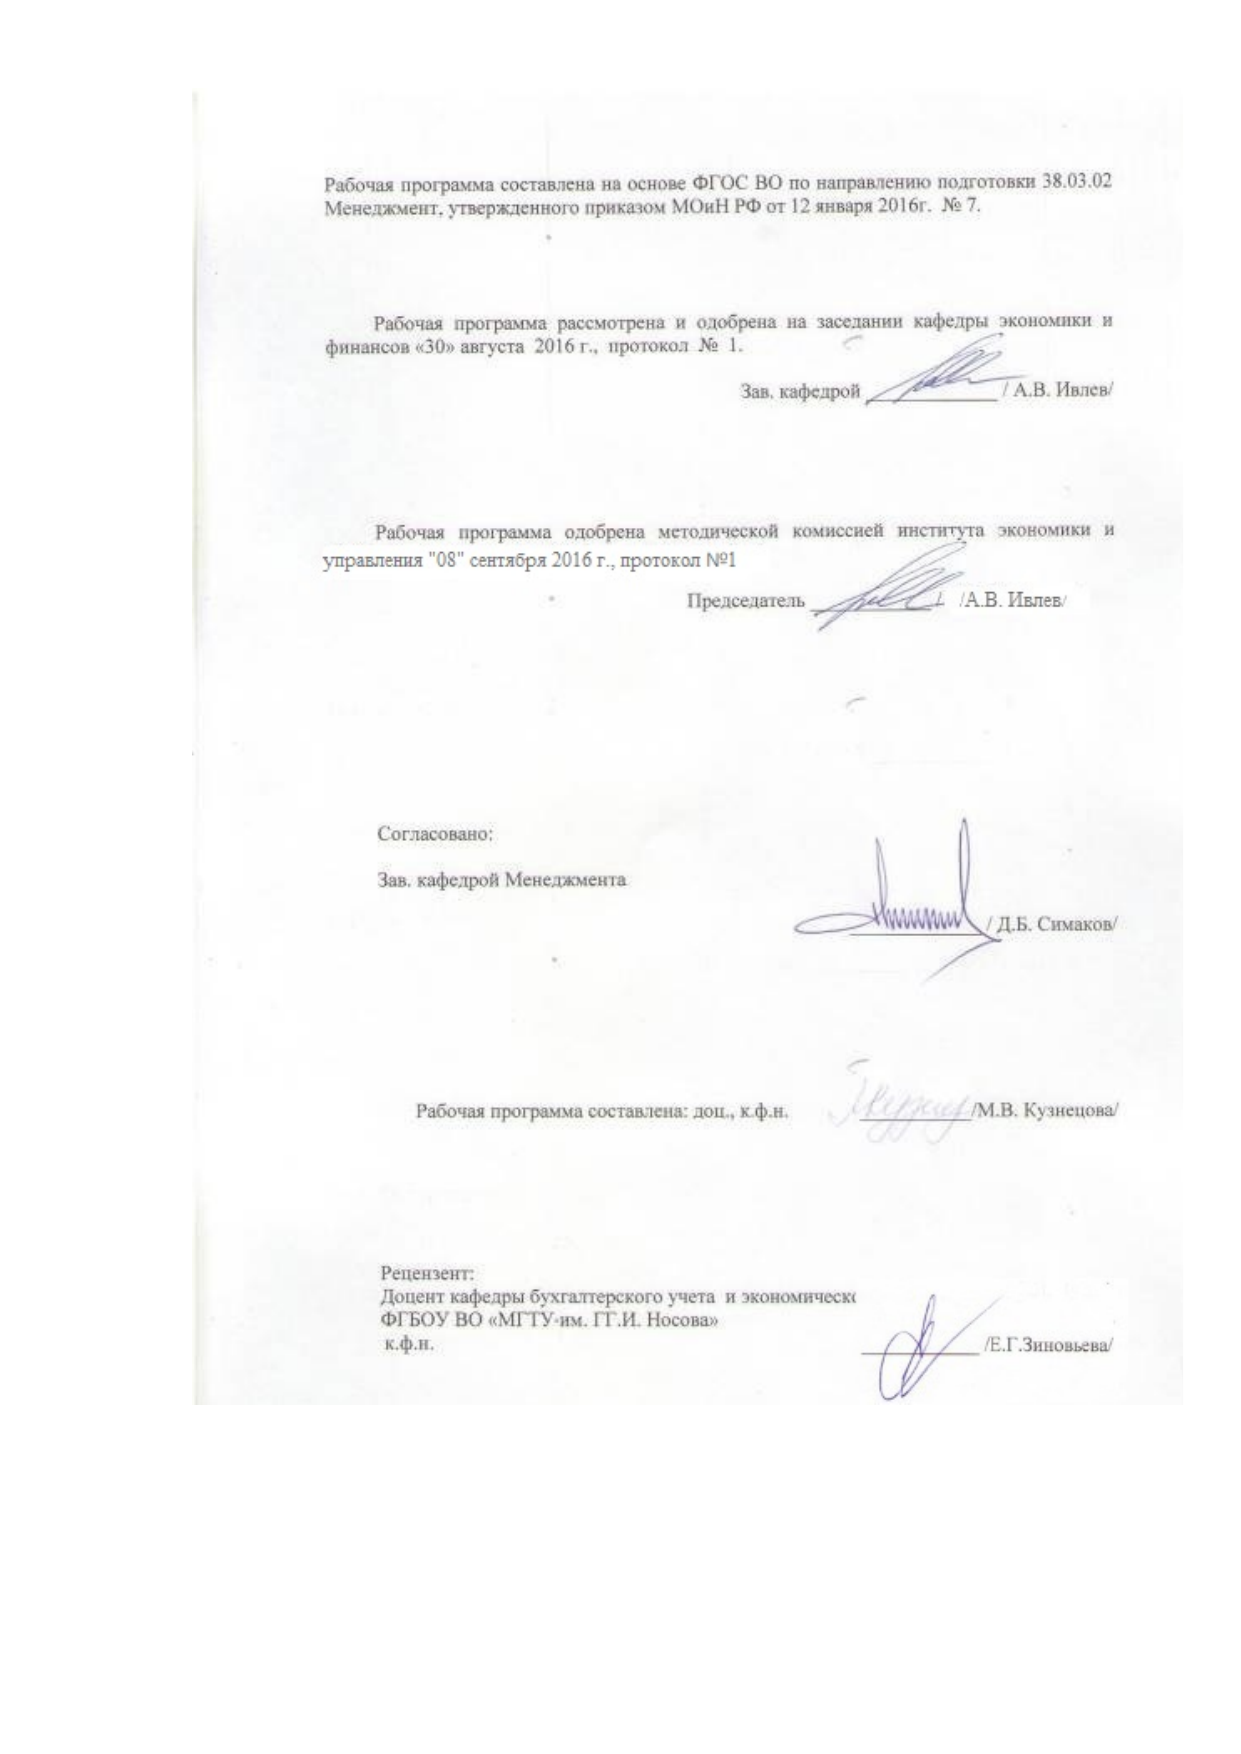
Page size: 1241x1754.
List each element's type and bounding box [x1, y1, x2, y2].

picture [192, 88, 1184, 1405]
